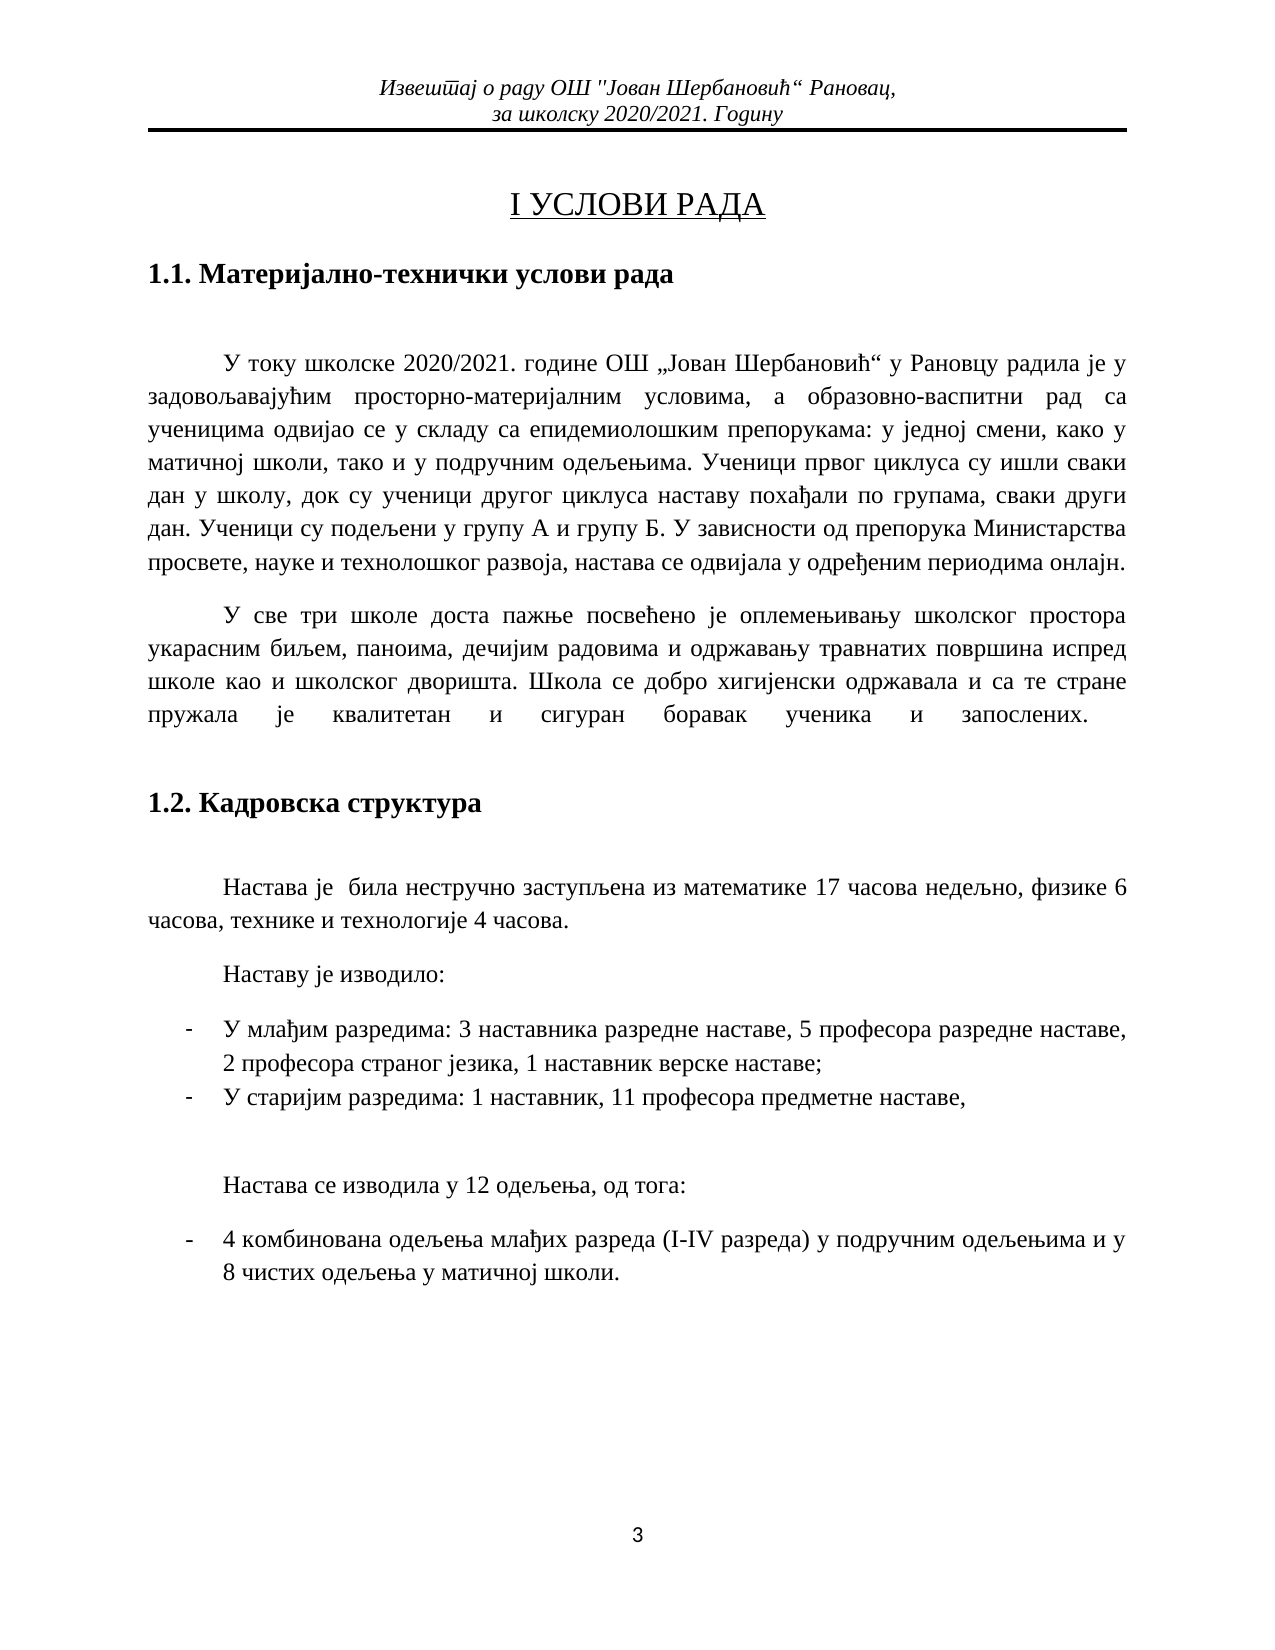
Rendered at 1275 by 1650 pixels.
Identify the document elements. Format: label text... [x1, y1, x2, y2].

list 4 комбинована одељења млађих разреда (I-IV разреда) у подручним одељењима и у 8 чистих одељења у матичној школи. [185, 1224, 1127, 1285]
text Наставу је изводило: [148, 959, 1127, 988]
text Настава се изводила у 12 одељења, од тога: [223, 1170, 1127, 1198]
text Настава је била нестручно заступљена из математике 17 часова недељно, физике 6 часова, технике и технологије 4 часова. [148, 872, 1127, 934]
subtitle 1.1. Материјално-технички услови рада [148, 256, 1127, 289]
subtitle 1.2. Кадровска структура [148, 785, 1127, 819]
list У млађим разредима: 3 наставника разредне наставе, 5 професора разредне наставе, 2 професора страног језика, 1 наставник верске наставе; [185, 1013, 1127, 1077]
text У току школске 2020/2021. године ОШ „Јован Шербановић“ у Рановцу радила је у задовољавајућим просторно-материјалним условима, а образовно-васпитни рад са ученицима одвијао се у складу са епидемиолошким препорукама: у једној смени, како у матичној школи, тако и у подручним одељењима. Ученици првог циклуса су ишли сваки дан у школу, док су ученици другог циклуса наставу похађали по групама, сваки други дан. Ученици су подељени у групу А и групу Б. У зависности од препорука Министарства просвете, науке и технолошког развоја, настава се одвијала у одређеним периодима онлајн. [148, 348, 1127, 575]
list У старијим разредима: 1 наставник, 11 професора предметне наставе, [185, 1081, 1127, 1111]
subtitle I УСЛОВИ РАДА [148, 184, 1127, 223]
text У све три школе доста пажње посвећено је оплемењивању школског простора укарасним биљем, паноима, дечијим радовима и одржавању травнатих површина испред школе као и школског дворишта. Школа се добро хигијенски одржавала и са те стране пружала је квалитетан и сигуран боравак ученика и запослених. [148, 600, 1127, 760]
